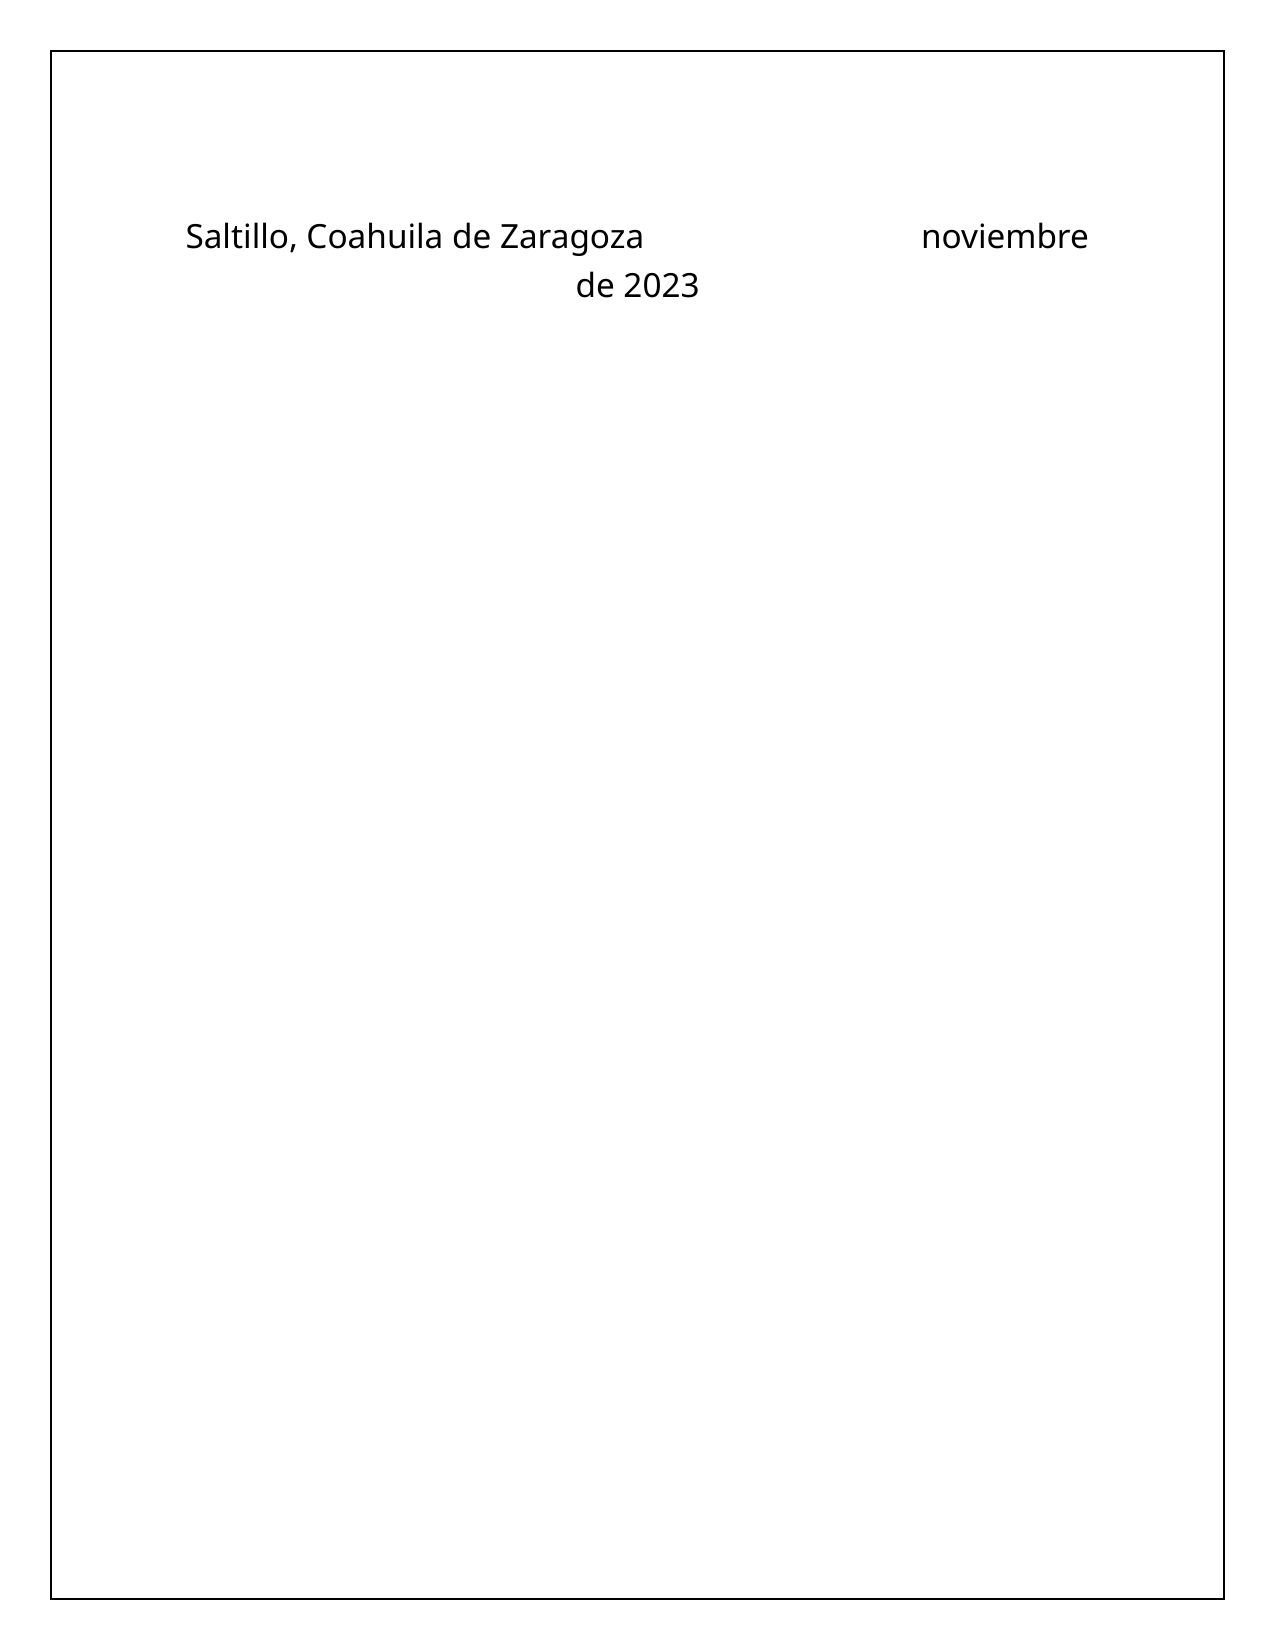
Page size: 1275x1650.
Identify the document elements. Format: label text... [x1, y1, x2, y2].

text Saltillo, Coahuila de Zaragoza noviembre de 2023 [177, 213, 1098, 308]
